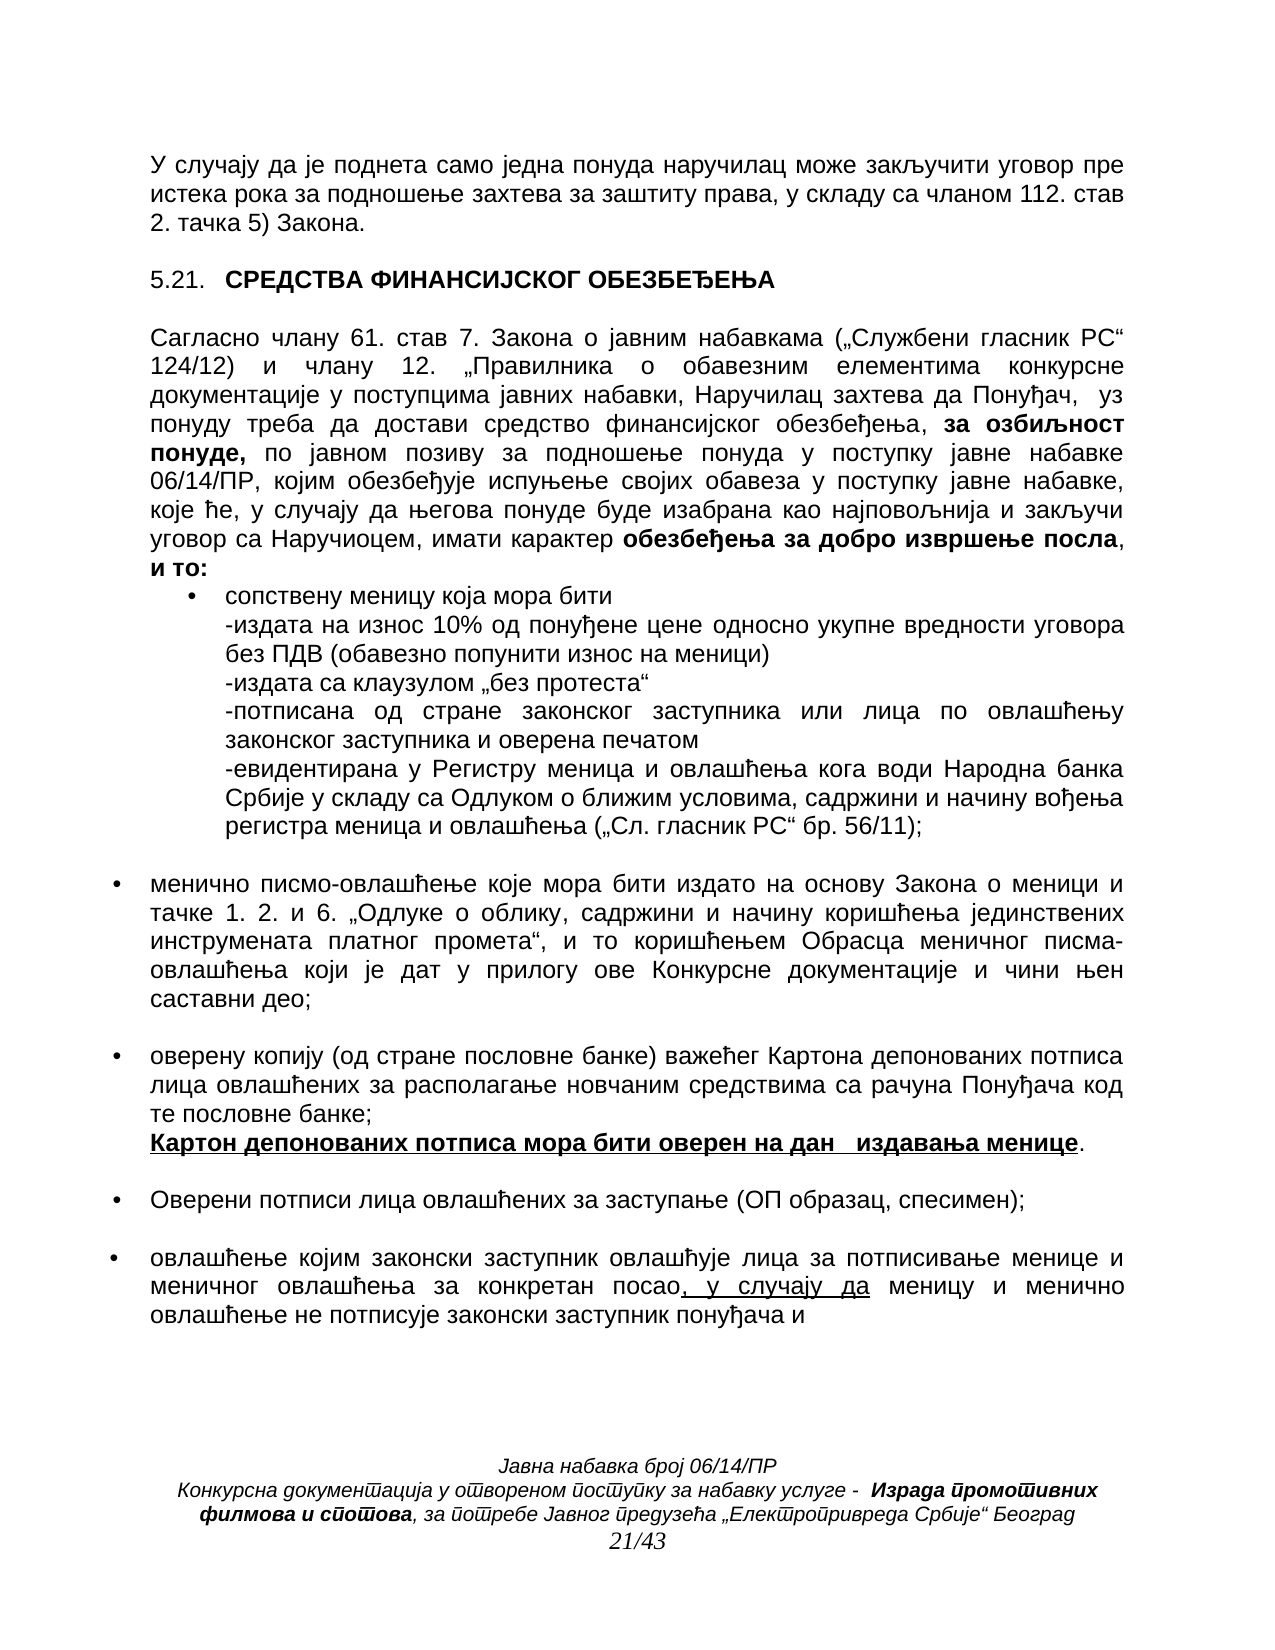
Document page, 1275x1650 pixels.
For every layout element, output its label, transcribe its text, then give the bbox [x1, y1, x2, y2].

list сопствену меницу која мора бити [187, 581, 1125, 610]
list -издата на износ 10% од понуђене цене односно укупне вредности уговора без ПДВ (обавезно попунити износ на меници) [187, 610, 1125, 667]
list Оверени потписи лица овлашћених за заступање (ОП образац, спесимен); [112, 1185, 1125, 1214]
list СРЕДСТВА ФИНАНСИЈСКОГ ОБЕЗБЕЂЕЊА [150, 265, 1155, 294]
text У случају да је поднета само једна понуда наручилац може закључити уговор пре истека рока за подношење захтева за заштиту права, у складу са чланом 112. став 2. тачка 5) Закона. [150, 150, 1125, 236]
text Сагласно члану 61. став 7. Закона о јавним набавкама („Службени гласник РС“ 124/12) и члану 12. „Правилника о обавезним елементима конкурсне документације у поступцима јавних набавки, Наручилац захтева да Понуђач, уз понуду треба да достави средство финансијског обезбеђења, за озбиљност понуде, по јавном позиву за подношење понуда у поступку јавне набавке 06/14/ПР, којим обезбеђује испуњење својих обавеза у поступку јавне набавке, које ће, у случају да његова понуде буде изабрана као најповољнија и закључи уговор са Наручиоцем, имати карактер обезбеђења за добро извршење посла, и то: [150, 322, 1125, 581]
list овлашћење којим законски заступник овлашћује лица за потписивање менице и меничног овлашћења за конкретан посао, у случају да меницу и менично овлашћење не потписује законски заступник понуђача и [109, 1242, 1125, 1329]
text -потписана од стране законског заступника или лица по овлашћењу законског заступника и оверена печатом [225, 696, 1125, 754]
text -издата са клаузулом „без протеста“ [225, 667, 1125, 696]
text Кaртoн дeпoнoвaних пoтписa мора бити oвeрeн нa дaн издaвaњa мeнице. [150, 1127, 1125, 1156]
text -евидентирана у Регистру меница и овлашћења кога води Народна банка Србије у складу са Одлуком о ближим условима, садржини и начину вођења регистра меница и овлашћења („Сл. гласник РС“ бр. 56/11); [225, 754, 1125, 840]
list оверену копију (од стране пословне банке) важећег Картона депонованих потписа лица овлашћених за располагање новчаним средствима са рачуна Понуђача код те пословне банке; [112, 1041, 1125, 1127]
list менично писмо-овлашћење које мора бити издато на основу Закона о меници и тачке 1. 2. и 6. „Одлуке о облику, садржини и начину коришћења јединствених инструмената платног промета“, и то коришћењем Обрасца меничног писма-овлашћења који је дат у прилогу ове Конкурсне документације и чини њен саставни део; [112, 869, 1125, 1012]
